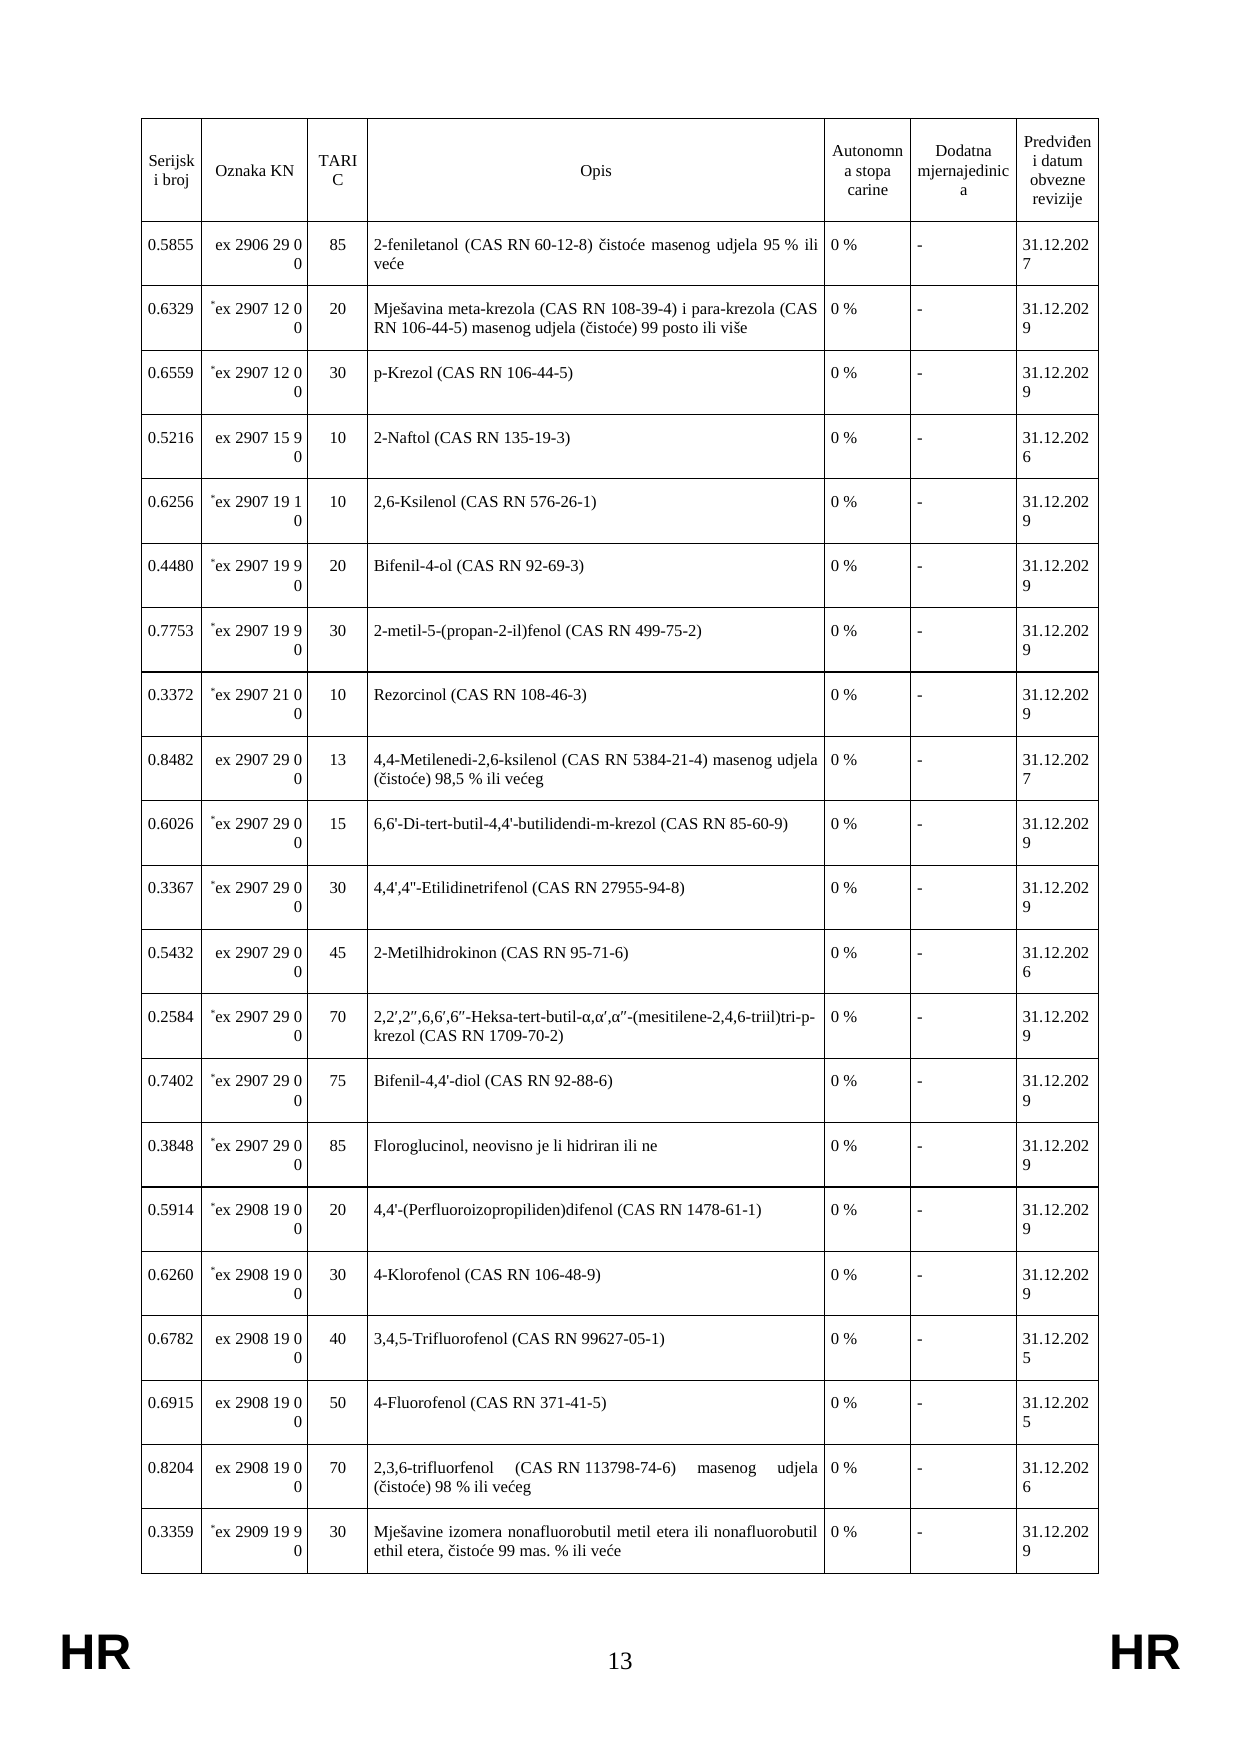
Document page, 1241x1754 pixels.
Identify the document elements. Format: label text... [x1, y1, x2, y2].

table_cell ex 2908 19 00 [202, 1316, 307, 1379]
table_cell 31.12.2029 [1017, 994, 1098, 1058]
table_cell *ex 2907 12 00 [202, 351, 307, 414]
table_header TARIC [308, 119, 367, 221]
table_cell 0 % [825, 1445, 910, 1508]
table_cell 0 % [825, 544, 910, 607]
table_header Oznaka KN [202, 119, 307, 221]
table_cell - [911, 1445, 1016, 1508]
table_cell - [911, 930, 1016, 993]
table_cell 2-feniletanol (CAS RN 60-12-8) čistoće masenog udjela 95 % ili veće [368, 222, 824, 285]
table_cell ex 2907 15 90 [202, 415, 307, 478]
table_cell 6,6'-Di-tert-butil-4,4'-butilidendi-m-krezol (CAS RN 85-60-9) [368, 801, 824, 864]
table_cell 0.3367 [142, 866, 201, 929]
table_cell *ex 2907 29 00 [202, 1059, 307, 1122]
table_cell 31.12.2026 [1017, 415, 1098, 478]
table_cell - [911, 415, 1016, 478]
table_cell 0 % [825, 415, 910, 478]
table_cell 10 [308, 673, 367, 736]
table_cell 0.5855 [142, 222, 201, 285]
table_cell 70 [308, 1445, 367, 1508]
table_cell 10 [308, 415, 367, 478]
table_header Serijski broj [142, 119, 201, 221]
table_cell Bifenil-4,4'-diol (CAS RN 92-88-6) [368, 1059, 824, 1122]
table_cell 0 % [825, 673, 910, 736]
table_cell 0.5914 [142, 1188, 201, 1251]
table_header Dodatna mjernajedinica [911, 119, 1016, 221]
table_cell *ex 2907 29 00 [202, 994, 307, 1058]
table_cell - [911, 1059, 1016, 1122]
table_cell 31.12.2029 [1017, 1059, 1098, 1122]
table_cell 3,4,5-Trifluorofenol (CAS RN 99627-05-1) [368, 1316, 824, 1379]
table_cell 0.7402 [142, 1059, 201, 1122]
table_cell 0 % [825, 1059, 910, 1122]
table_cell 4-Fluorofenol (CAS RN 371-41-5) [368, 1381, 824, 1444]
table_cell 2,2′,2″,6,6′,6″-Heksa-tert-butil-α,α′,α″-(mesitilene-2,4,6-triil)tri-p-krezol (CAS RN 1709-70-2) [368, 994, 824, 1058]
table_cell 0 % [825, 801, 910, 864]
table_cell 40 [308, 1316, 367, 1379]
table_cell *ex 2907 29 00 [202, 801, 307, 864]
table_cell *ex 2908 19 00 [202, 1252, 307, 1315]
table_cell 85 [308, 1123, 367, 1186]
table_cell Mješavina meta-krezola (CAS RN 108-39-4) i para-krezola (CAS RN 106-44-5) masenog udjela (čistoće) 99 posto ili više [368, 286, 824, 349]
table_cell *ex 2907 19 90 [202, 608, 307, 671]
table_cell 0 % [825, 608, 910, 671]
table_cell 30 [308, 351, 367, 414]
table_cell 15 [308, 801, 367, 864]
table_cell 30 [308, 608, 367, 671]
table_cell ex 2907 29 00 [202, 737, 307, 800]
table_cell 20 [308, 286, 367, 349]
table_cell ex 2907 29 00 [202, 930, 307, 993]
table_cell *ex 2908 19 00 [202, 1188, 307, 1251]
table_cell 0 % [825, 930, 910, 993]
table_cell 0.6915 [142, 1381, 201, 1444]
table_cell 0 % [825, 737, 910, 800]
table_cell 0.4480 [142, 544, 201, 607]
table_cell 31.12.2029 [1017, 544, 1098, 607]
table_cell - [911, 1316, 1016, 1379]
table_cell - [911, 1123, 1016, 1186]
table_cell - [911, 351, 1016, 414]
table_cell 31.12.2029 [1017, 866, 1098, 929]
table_cell 20 [308, 544, 367, 607]
table_cell 31.12.2029 [1017, 1188, 1098, 1251]
table_cell 50 [308, 1381, 367, 1444]
table_cell 0.6256 [142, 479, 201, 543]
table_cell 2,6-Ksilenol (CAS RN 576-26-1) [368, 479, 824, 543]
table_cell - [911, 1381, 1016, 1444]
table_cell 31.12.2027 [1017, 737, 1098, 800]
table_cell 31.12.2029 [1017, 479, 1098, 543]
table_cell 0.7753 [142, 608, 201, 671]
table_cell - [911, 286, 1016, 349]
table_cell ex 2908 19 00 [202, 1445, 307, 1508]
table_cell 2-Metilhidrokinon (CAS RN 95-71-6) [368, 930, 824, 993]
table_cell 13 [308, 737, 367, 800]
table_cell ex 2908 19 00 [202, 1381, 307, 1444]
table_cell *ex 2909 19 90 [202, 1509, 307, 1573]
table_cell 0 % [825, 222, 910, 285]
table_cell 0.3359 [142, 1509, 201, 1573]
table_cell 4,4-Metilenedi-2,6-ksilenol (CAS RN 5384-21-4) masenog udjela (čistoće) 98,5 % ili većeg [368, 737, 824, 800]
table_cell 2-Naftol (CAS RN 135-19-3) [368, 415, 824, 478]
table_cell - [911, 801, 1016, 864]
table_cell - [911, 1509, 1016, 1573]
table_cell - [911, 737, 1016, 800]
table_cell 0.6260 [142, 1252, 201, 1315]
table_cell - [911, 866, 1016, 929]
table_cell 0.6559 [142, 351, 201, 414]
table_cell 31.12.2029 [1017, 1252, 1098, 1315]
table_cell ex 2906 29 00 [202, 222, 307, 285]
table_cell 0 % [825, 1509, 910, 1573]
table_header Autonomna stopa carine [825, 119, 910, 221]
table_cell 20 [308, 1188, 367, 1251]
table_cell Floroglucinol, neovisno je li hidriran ili ne [368, 1123, 824, 1186]
table_cell 0.5216 [142, 415, 201, 478]
table_cell 31.12.2029 [1017, 1509, 1098, 1573]
table_cell - [911, 1188, 1016, 1251]
table_cell 85 [308, 222, 367, 285]
table_cell 2-metil-5-(propan-2-il)fenol (CAS RN 499-75-2) [368, 608, 824, 671]
table_cell - [911, 994, 1016, 1058]
table_cell 2,3,6-trifluorfenol (CAS RN 113798-74-6) masenog udjela (čistoće) 98 % ili većeg [368, 1445, 824, 1508]
table_cell Mješavine izomera nonafluorobutil metil etera ili nonafluorobutil ethil etera, čistoće 99 mas. % ili veće [368, 1509, 824, 1573]
table_cell 4,4'-(Perfluoroizopropiliden)difenol (CAS RN 1478-61-1) [368, 1188, 824, 1251]
table_cell p-Krezol (CAS RN 106-44-5) [368, 351, 824, 414]
table_cell *ex 2907 19 10 [202, 479, 307, 543]
table_cell 31.12.2025 [1017, 1316, 1098, 1379]
table_cell 10 [308, 479, 367, 543]
table_cell *ex 2907 29 00 [202, 1123, 307, 1186]
table_cell 0 % [825, 351, 910, 414]
table_header Opis [368, 119, 824, 221]
table_cell 0 % [825, 1252, 910, 1315]
table_cell 31.12.2029 [1017, 1123, 1098, 1186]
table_cell *ex 2907 29 00 [202, 866, 307, 929]
table_cell - [911, 673, 1016, 736]
table_cell - [911, 1252, 1016, 1315]
table_cell 0.8482 [142, 737, 201, 800]
table_cell *ex 2907 21 00 [202, 673, 307, 736]
table_cell 0.6329 [142, 286, 201, 349]
table_cell Bifenil-4-ol (CAS RN 92-69-3) [368, 544, 824, 607]
table_cell 31.12.2027 [1017, 222, 1098, 285]
table_cell *ex 2907 12 00 [202, 286, 307, 349]
table_cell 31.12.2029 [1017, 286, 1098, 349]
table_cell 0.3848 [142, 1123, 201, 1186]
table_cell 31.12.2026 [1017, 930, 1098, 993]
table_cell 31.12.2026 [1017, 1445, 1098, 1508]
table_cell 30 [308, 866, 367, 929]
table_cell 45 [308, 930, 367, 993]
table_cell 0.5432 [142, 930, 201, 993]
table_cell 4,4',4''-Etilidinetrifenol (CAS RN 27955-94-8) [368, 866, 824, 929]
table_cell 4-Klorofenol (CAS RN 106-48-9) [368, 1252, 824, 1315]
table_cell *ex 2907 19 90 [202, 544, 307, 607]
table_cell 0.8204 [142, 1445, 201, 1508]
table_cell 0.2584 [142, 994, 201, 1058]
table_cell - [911, 222, 1016, 285]
table_cell 30 [308, 1509, 367, 1573]
table_cell Rezorcinol (CAS RN 108-46-3) [368, 673, 824, 736]
table_cell 0 % [825, 994, 910, 1058]
table_cell 0 % [825, 1381, 910, 1444]
table_cell - [911, 608, 1016, 671]
table_cell 0 % [825, 866, 910, 929]
table_cell 0.6782 [142, 1316, 201, 1379]
table_cell 70 [308, 994, 367, 1058]
table_cell 0.6026 [142, 801, 201, 864]
table_cell 31.12.2029 [1017, 801, 1098, 864]
table_cell 0 % [825, 1316, 910, 1379]
table_cell 0 % [825, 286, 910, 349]
table_cell 31.12.2025 [1017, 1381, 1098, 1444]
table_cell - [911, 479, 1016, 543]
table_cell 31.12.2029 [1017, 351, 1098, 414]
table_cell 31.12.2029 [1017, 673, 1098, 736]
table_cell 75 [308, 1059, 367, 1122]
table_cell 0 % [825, 1123, 910, 1186]
table_header Predviđeni datum obvezne revizije [1017, 119, 1098, 221]
table_cell 0 % [825, 479, 910, 543]
table_cell 0 % [825, 1188, 910, 1251]
table_cell - [911, 544, 1016, 607]
table_cell 30 [308, 1252, 367, 1315]
table_cell 31.12.2029 [1017, 608, 1098, 671]
table_cell 0.3372 [142, 673, 201, 736]
